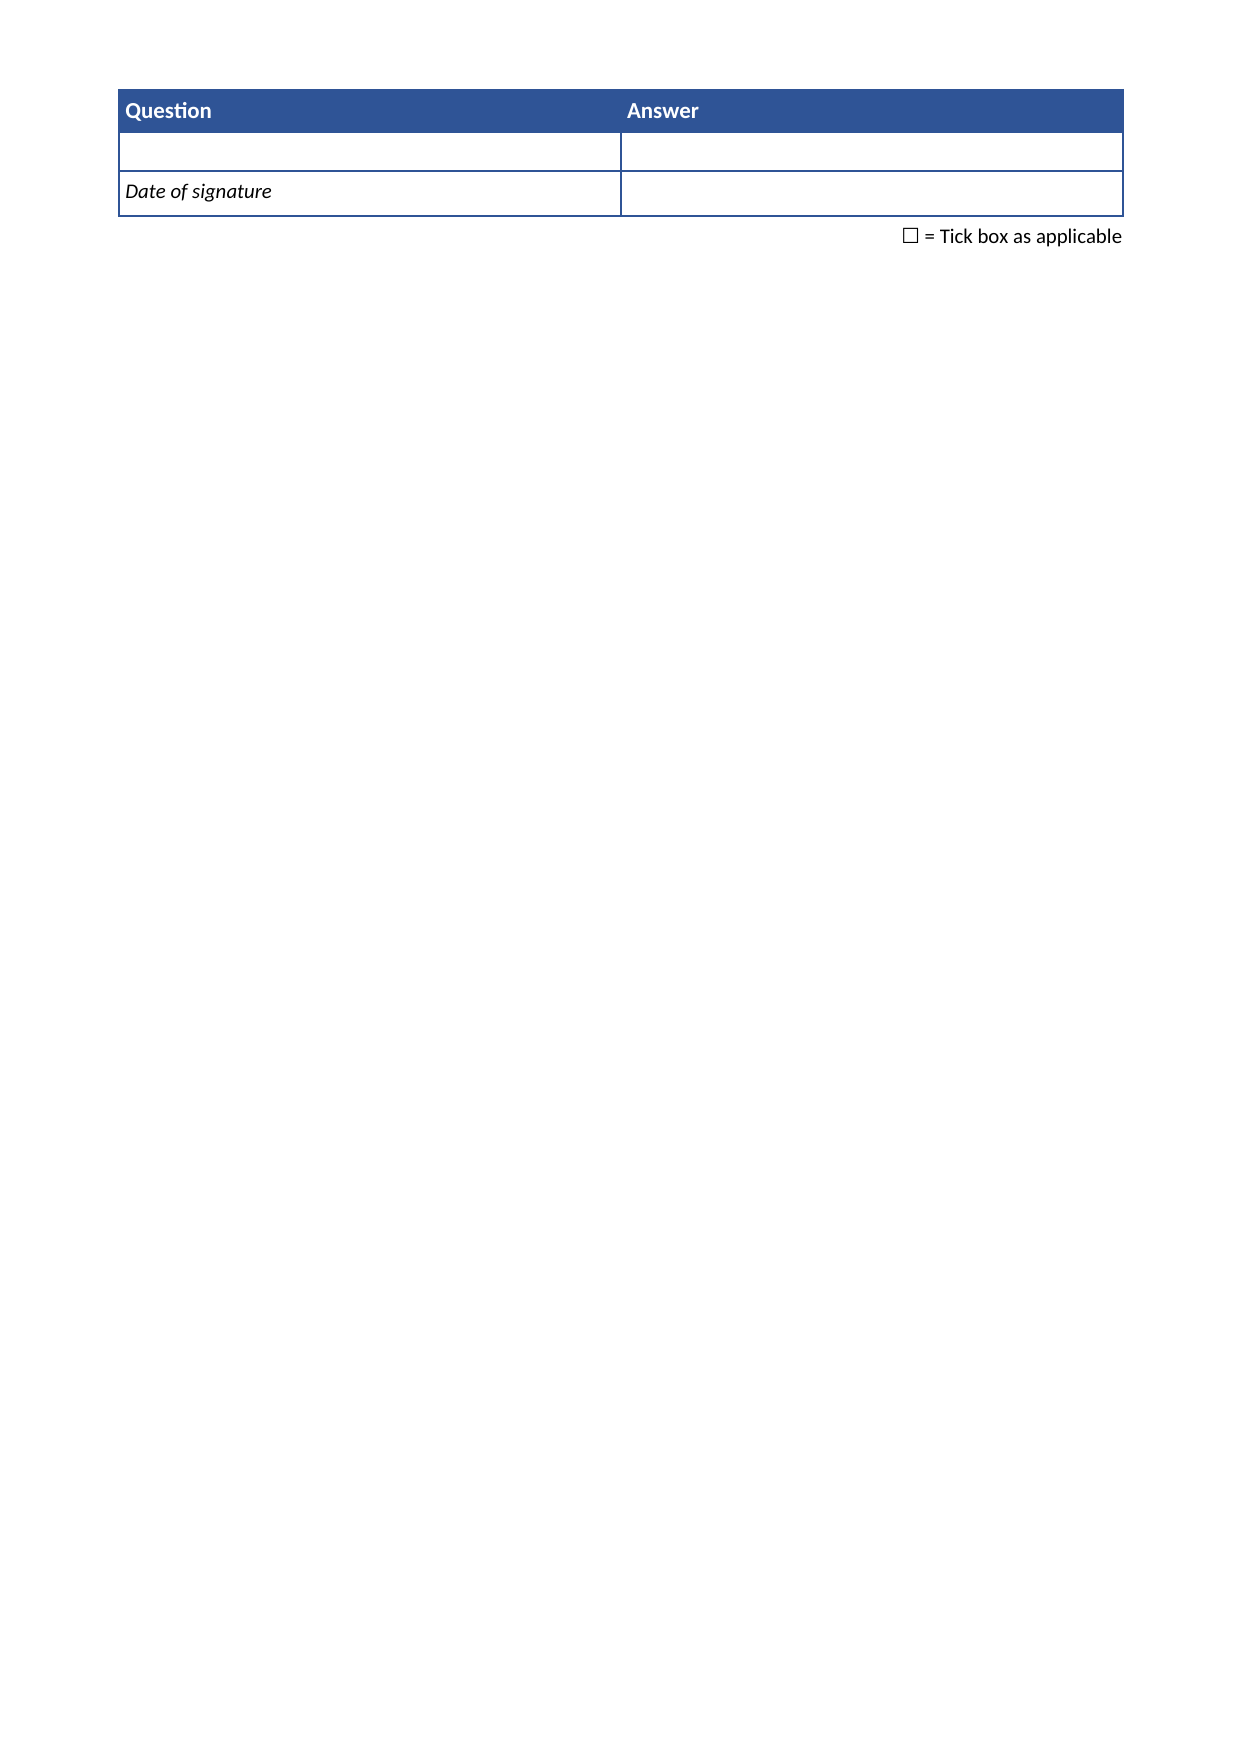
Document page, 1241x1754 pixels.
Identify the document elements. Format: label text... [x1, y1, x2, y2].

table_header Answer [622, 91, 1122, 131]
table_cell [622, 133, 1122, 170]
table_cell Date of signature [120, 172, 620, 215]
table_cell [120, 133, 620, 170]
text = Tick box as applicable [118, 221, 1122, 250]
table_header Question [120, 91, 620, 131]
